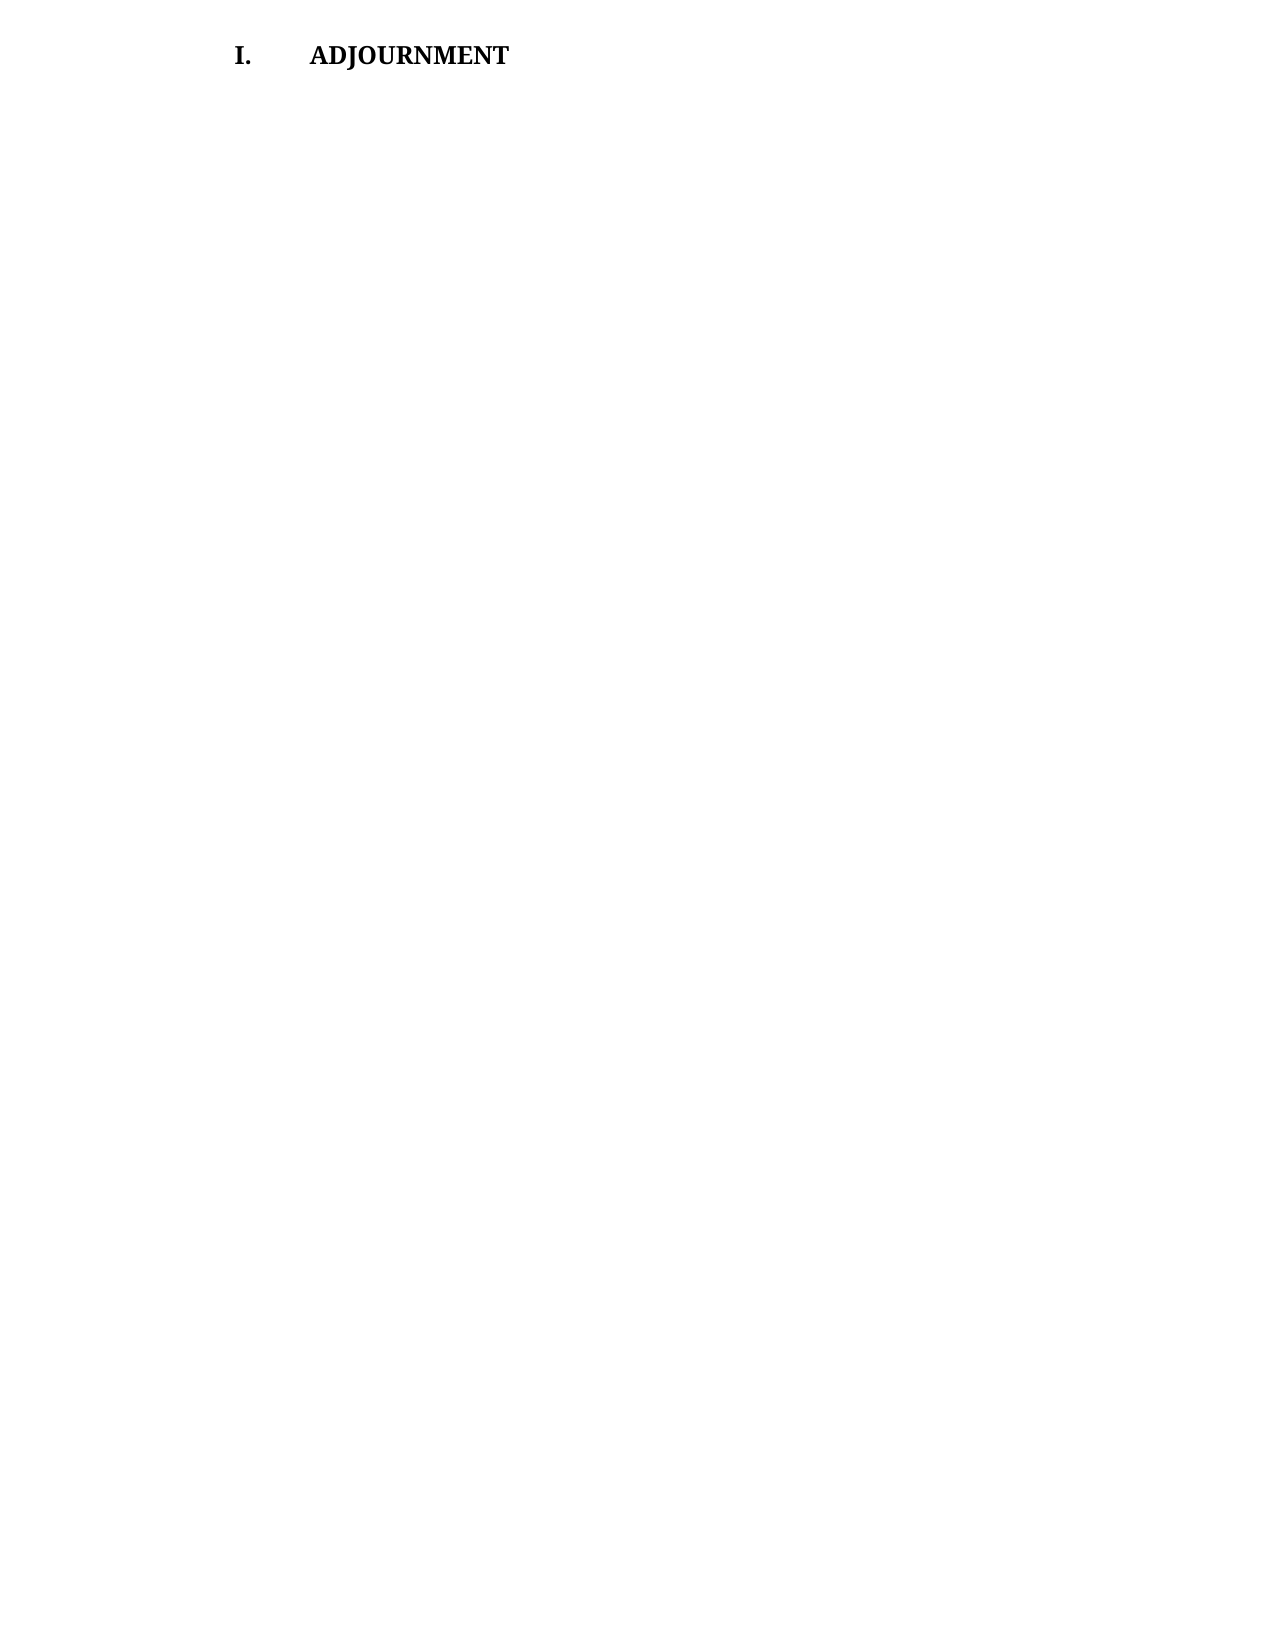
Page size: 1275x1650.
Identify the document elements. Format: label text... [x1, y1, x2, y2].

list ADJOURNMENT [234, 37, 1125, 72]
